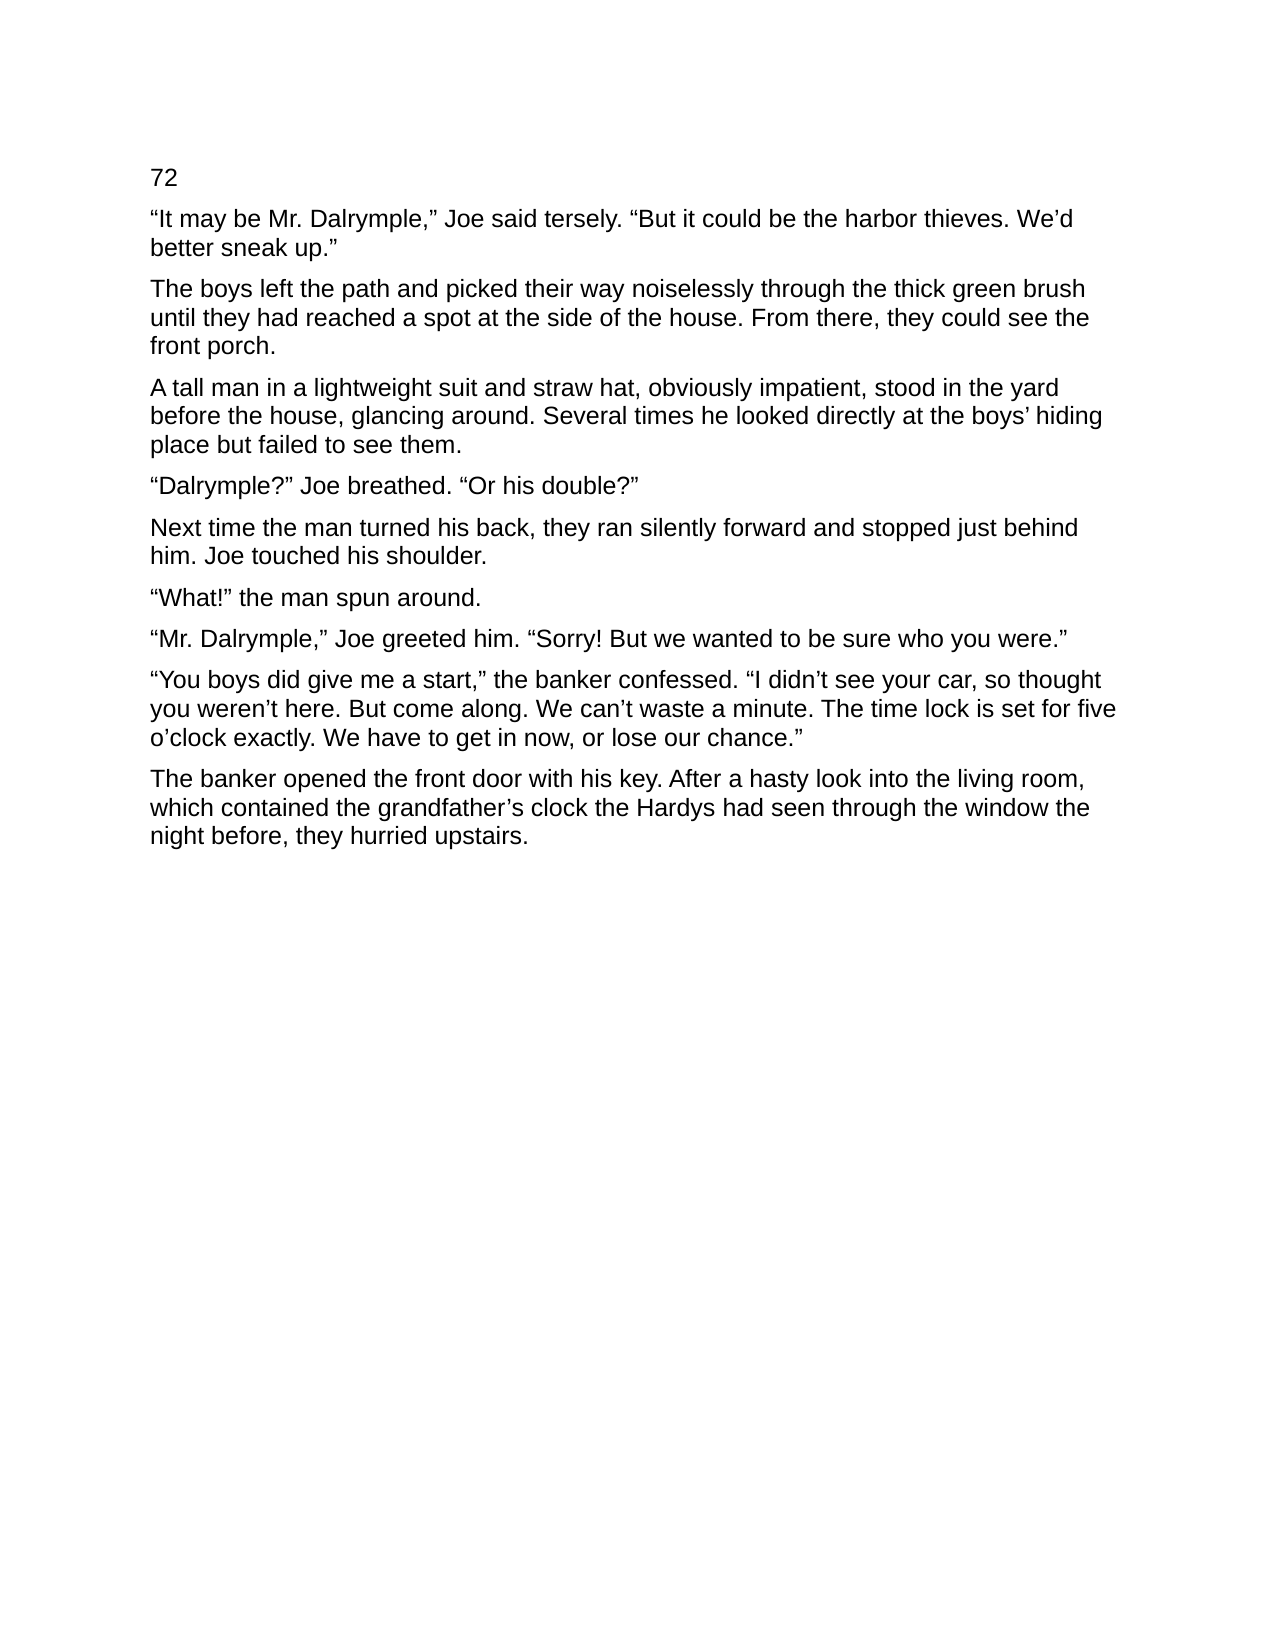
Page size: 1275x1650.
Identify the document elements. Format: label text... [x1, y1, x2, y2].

text A tall man in a lightweight suit and straw hat, obviously impatient, stood in the yard before the house, glancing around. Several times he looked directly at the boys’ hiding place but failed to see them. [150, 372, 1125, 459]
text Next time the man turned his back, they ran silently forward and stopped just behind him. Joe touched his shoulder. [150, 512, 1125, 570]
text The banker opened the front door with his key. After a hasty look into the living room, which contained the grandfather’s clock the Hardys had seen through the window the night before, they hurried upstairs. [150, 764, 1125, 850]
text 72 [150, 162, 1125, 191]
text The boys left the path and picked their way noiselessly through the thick green brush until they had reached a spot at the side of the house. From there, they could see the front porch. [150, 274, 1125, 360]
text “You boys did give me a start,” the banker confessed. “I didn’t see your car, so thought you weren’t here. But come along. We can’t waste a minute. The time lock is set for five o’clock exactly. We have to get in now, or lose our chance.” [150, 665, 1125, 751]
text “Dalrymple?” Joe breathed. “Or his double?” [150, 471, 1125, 500]
text “It may be Mr. Dalrymple,” Joe said tersely. “But it could be the harbor thieves. We’d better sneak up.” [150, 204, 1125, 261]
text “What!” the man spun around. [150, 582, 1125, 611]
text “Mr. Dalrymple,” Joe greeted him. “Sorry! But we wanted to be sure who you were.” [150, 624, 1125, 652]
